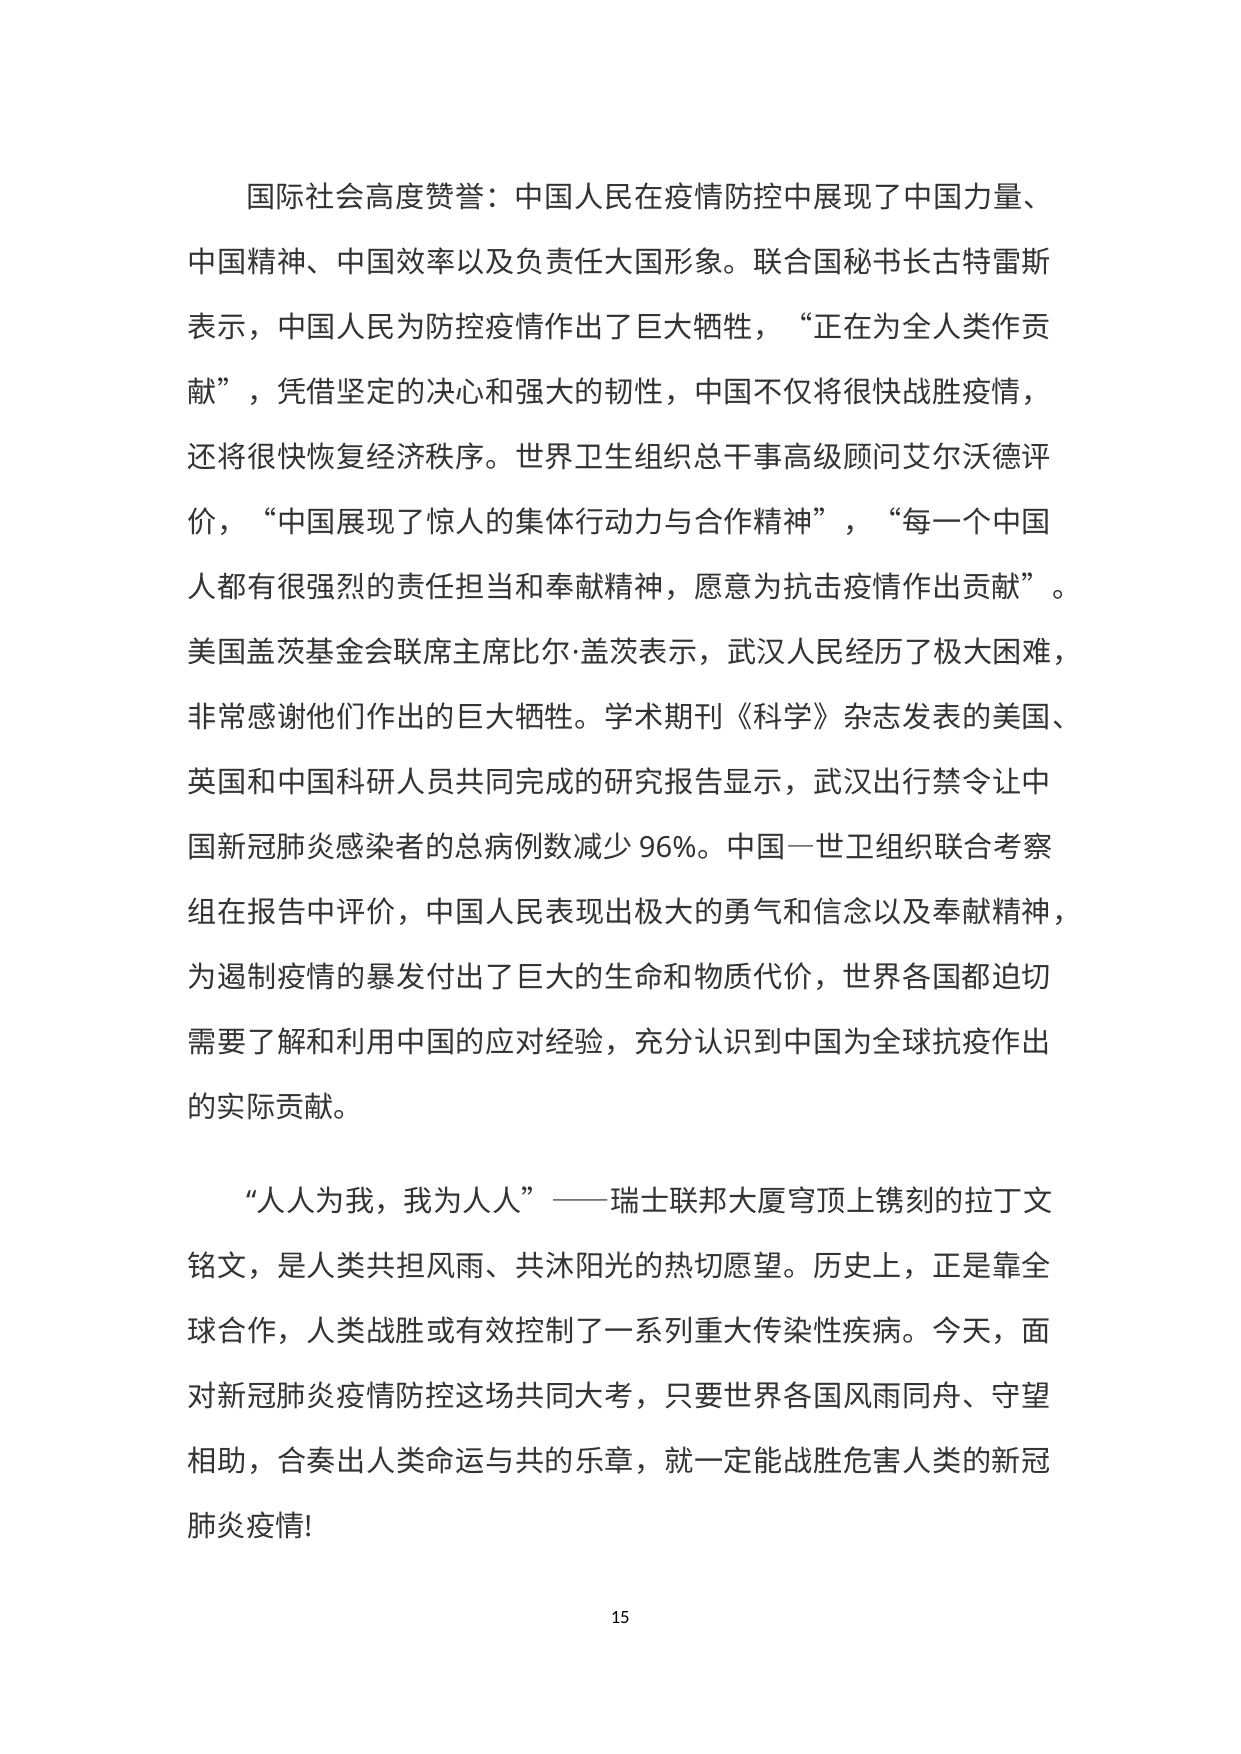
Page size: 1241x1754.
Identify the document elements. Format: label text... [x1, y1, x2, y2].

text 国际社会高度赞誉：中国人民在疫情防控中展现了中国力量、中国精神、中国效率以及负责任大国形象。联合国秘书长古特雷斯表示，中国人民为防控疫情作出了巨大牺牲，“正在为全人类作贡献”，凭借坚定的决心和强大的韧性，中国不仅将很快战胜疫情，还将很快恢复经济秩序。世界卫生组织总干事高级顾问艾尔沃德评价，“中国展现了惊人的集体行动力与合作精神”，“每一个中国人都有很强烈的责任担当和奉献精神，愿意为抗击疫情作出贡献”。美国盖茨基金会联席主席比尔·盖茨表示，武汉人民经历了极大困难，非常感谢他们作出的巨大牺牲。学术期刊《科学》杂志发表的美国、英国和中国科研人员共同完成的研究报告显示，武汉出行禁令让中国新冠肺炎感染者的总病例数减少96%。中国—世卫组织联合考察组在报告中评价，中国人民表现出极大的勇气和信念以及奉献精神，为遏制疫情的暴发付出了巨大的生命和物质代价，世界各国都迫切需要了解和利用中国的应对经验，充分认识到中国为全球抗疫作出的实际贡献。 [187, 162, 1053, 1137]
text “人人为我，我为人人”——瑞士联邦大厦穹顶上镌刻的拉丁文铭文，是人类共担风雨、共沐阳光的热切愿望。历史上，正是靠全球合作，人类战胜或有效控制了一系列重大传染性疾病。今天，面对新冠肺炎疫情防控这场共同大考，只要世界各国风雨同舟、守望相助，合奏出人类命运与共的乐章，就一定能战胜危害人类的新冠肺炎疫情! [187, 1166, 1053, 1556]
